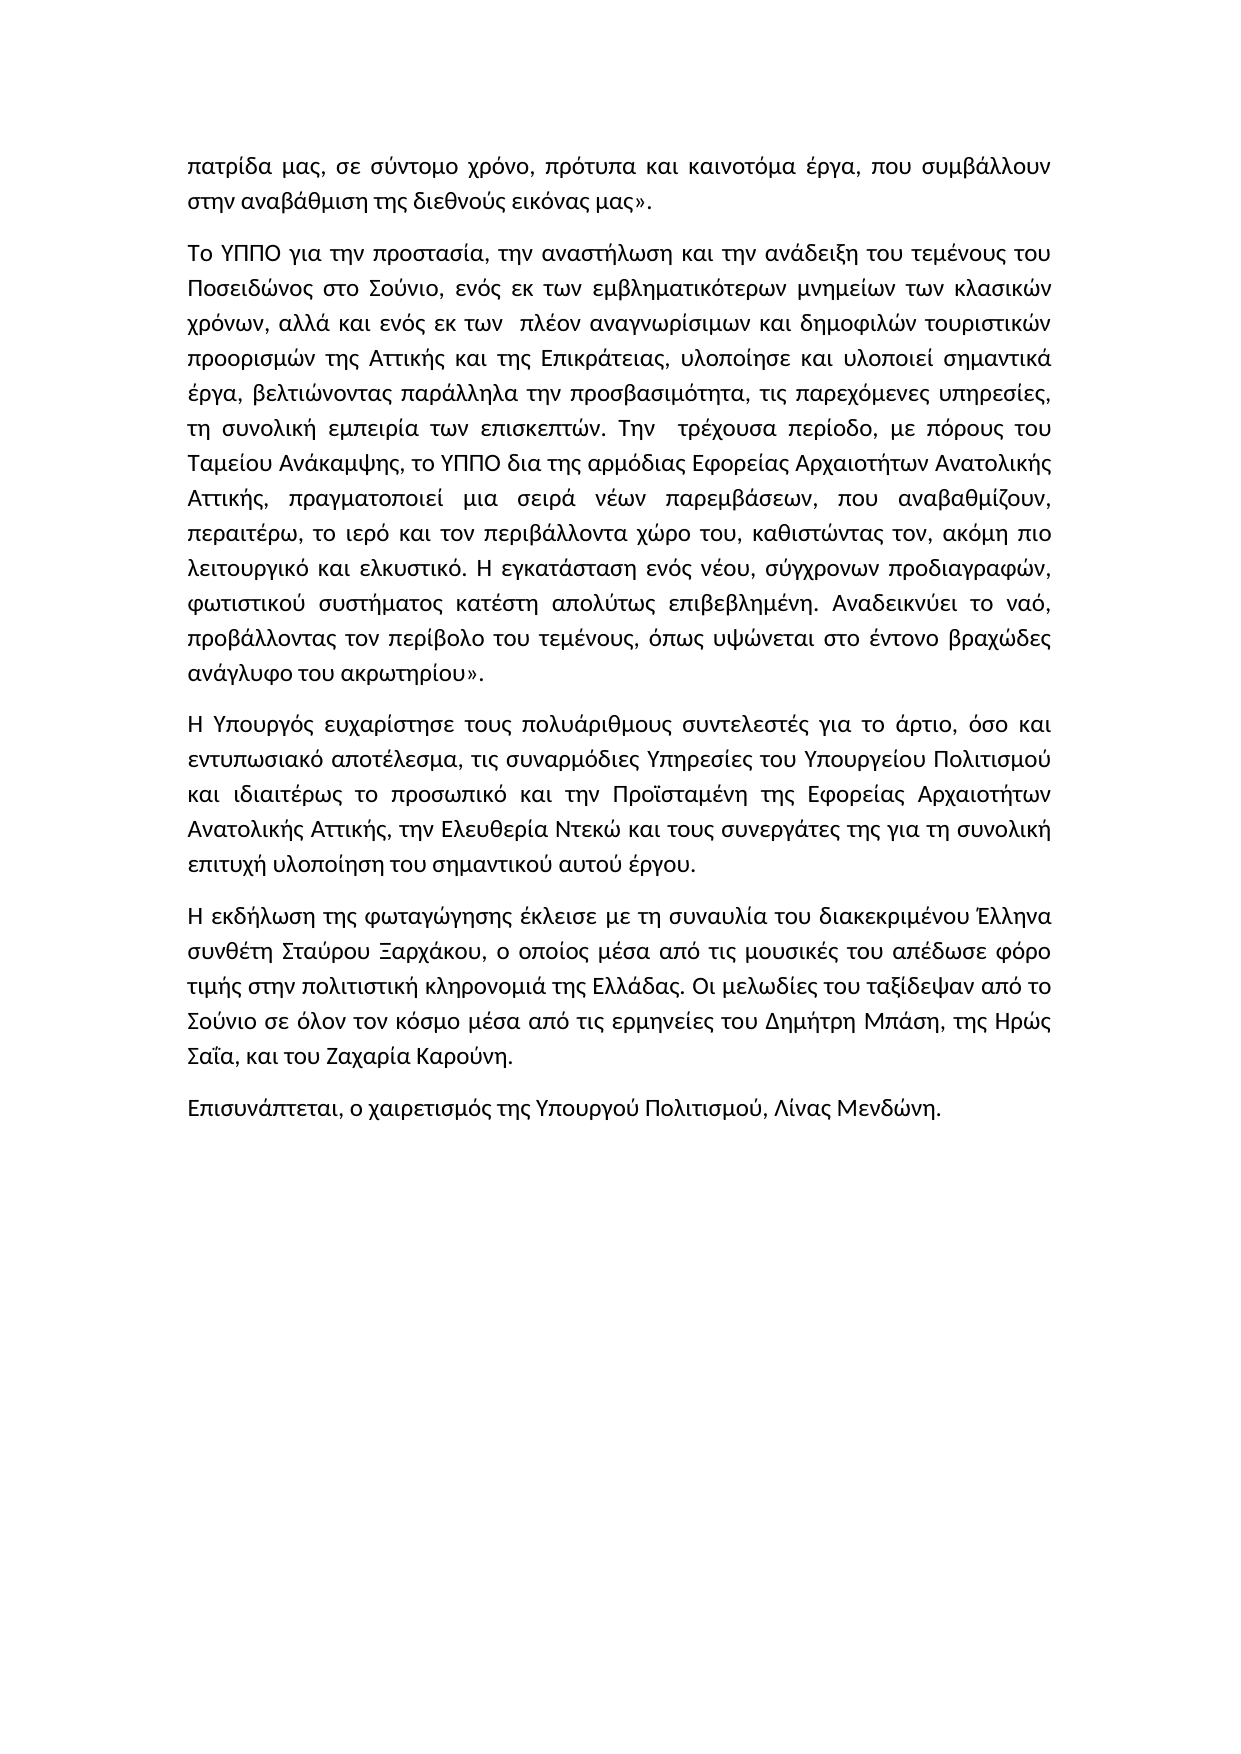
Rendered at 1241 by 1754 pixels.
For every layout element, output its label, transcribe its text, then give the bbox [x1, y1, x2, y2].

text Η Υπουργός ευχαρίστησε τους πολυάριθμους συντελεστές για το άρτιο, όσο και εντυπωσιακό αποτέλεσμα, τις συναρμόδιες Υπηρεσίες του Υπουργείου Πολιτισμού και ιδιαιτέρως το προσωπικό και την Προϊσταμένη της Εφορείας Αρχαιοτήτων Ανατολικής Αττικής, την Ελευθερία Ντεκώ και τους συνεργάτες της για τη συνολική επιτυχή υλοποίηση του σημαντικού αυτού έργου. [187, 708, 1053, 879]
text Η εκδήλωση της φωταγώγησης έκλεισε με τη συναυλία του διακεκριμένου Έλληνα συνθέτη Σταύρου Ξαρχάκου, ο οποίος μέσα από τις μουσικές του απέδωσε φόρο τιμής στην πολιτιστική κληρονομιά της Ελλάδας. Οι μελωδίες του ταξίδεψαν από το Σούνιο σε όλον τον κόσμο μέσα από τις ερμηνείες του Δημήτρη Μπάση, της Ηρώς Σαΐα, και του Ζαχαρία Καρούνη. [187, 900, 1053, 1071]
text Επισυνάπτεται, ο χαιρετισμός της Υπουργού Πολιτισμού, Λίνας Μενδώνη. [187, 1092, 1053, 1122]
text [187, 150, 1053, 216]
text Το ΥΠΠΟ για την προστασία, την αναστήλωση και την ανάδειξη του τεμένους του Ποσειδώνος στο Σούνιο, ενός εκ των εμβληματικότερων μνημείων των κλασικών χρόνων, αλλά και ενός εκ των πλέον αναγνωρίσιμων και δημοφιλών τουριστικών προορισμών της Αττικής και της Επικράτειας, υλοποίησε και υλοποιεί σημαντικά έργα, βελτιώνοντας παράλληλα την προσβασιμότητα, τις παρεχόμενες υπηρεσίες, τη συνολική εμπειρία των επισκεπτών. Την τρέχουσα περίοδο, με πόρους του Ταμείου Ανάκαμψης, το ΥΠΠΟ δια της αρμόδιας Εφορείας Αρχαιοτήτων Ανατολικής Αττικής, πραγματοποιεί μια σειρά νέων παρεμβάσεων, που αναβαθμίζουν, περαιτέρω, το ιερό και τον περιβάλλοντα χώρο του, καθιστώντας τον, ακόμη πιο λειτουργικό και ελκυστικό. Η εγκατάσταση ενός νέου, σύγχρονων προδιαγραφών, φωτιστικού συστήματος κατέστη απολύτως επιβεβλημένη. Αναδεικνύει το ναό, προβάλλοντας τον περίβολο του τεμένους, όπως υψώνεται στο έντονο βραχώδες ανάγλυφο του ακρωτηρίου». [187, 237, 1053, 687]
